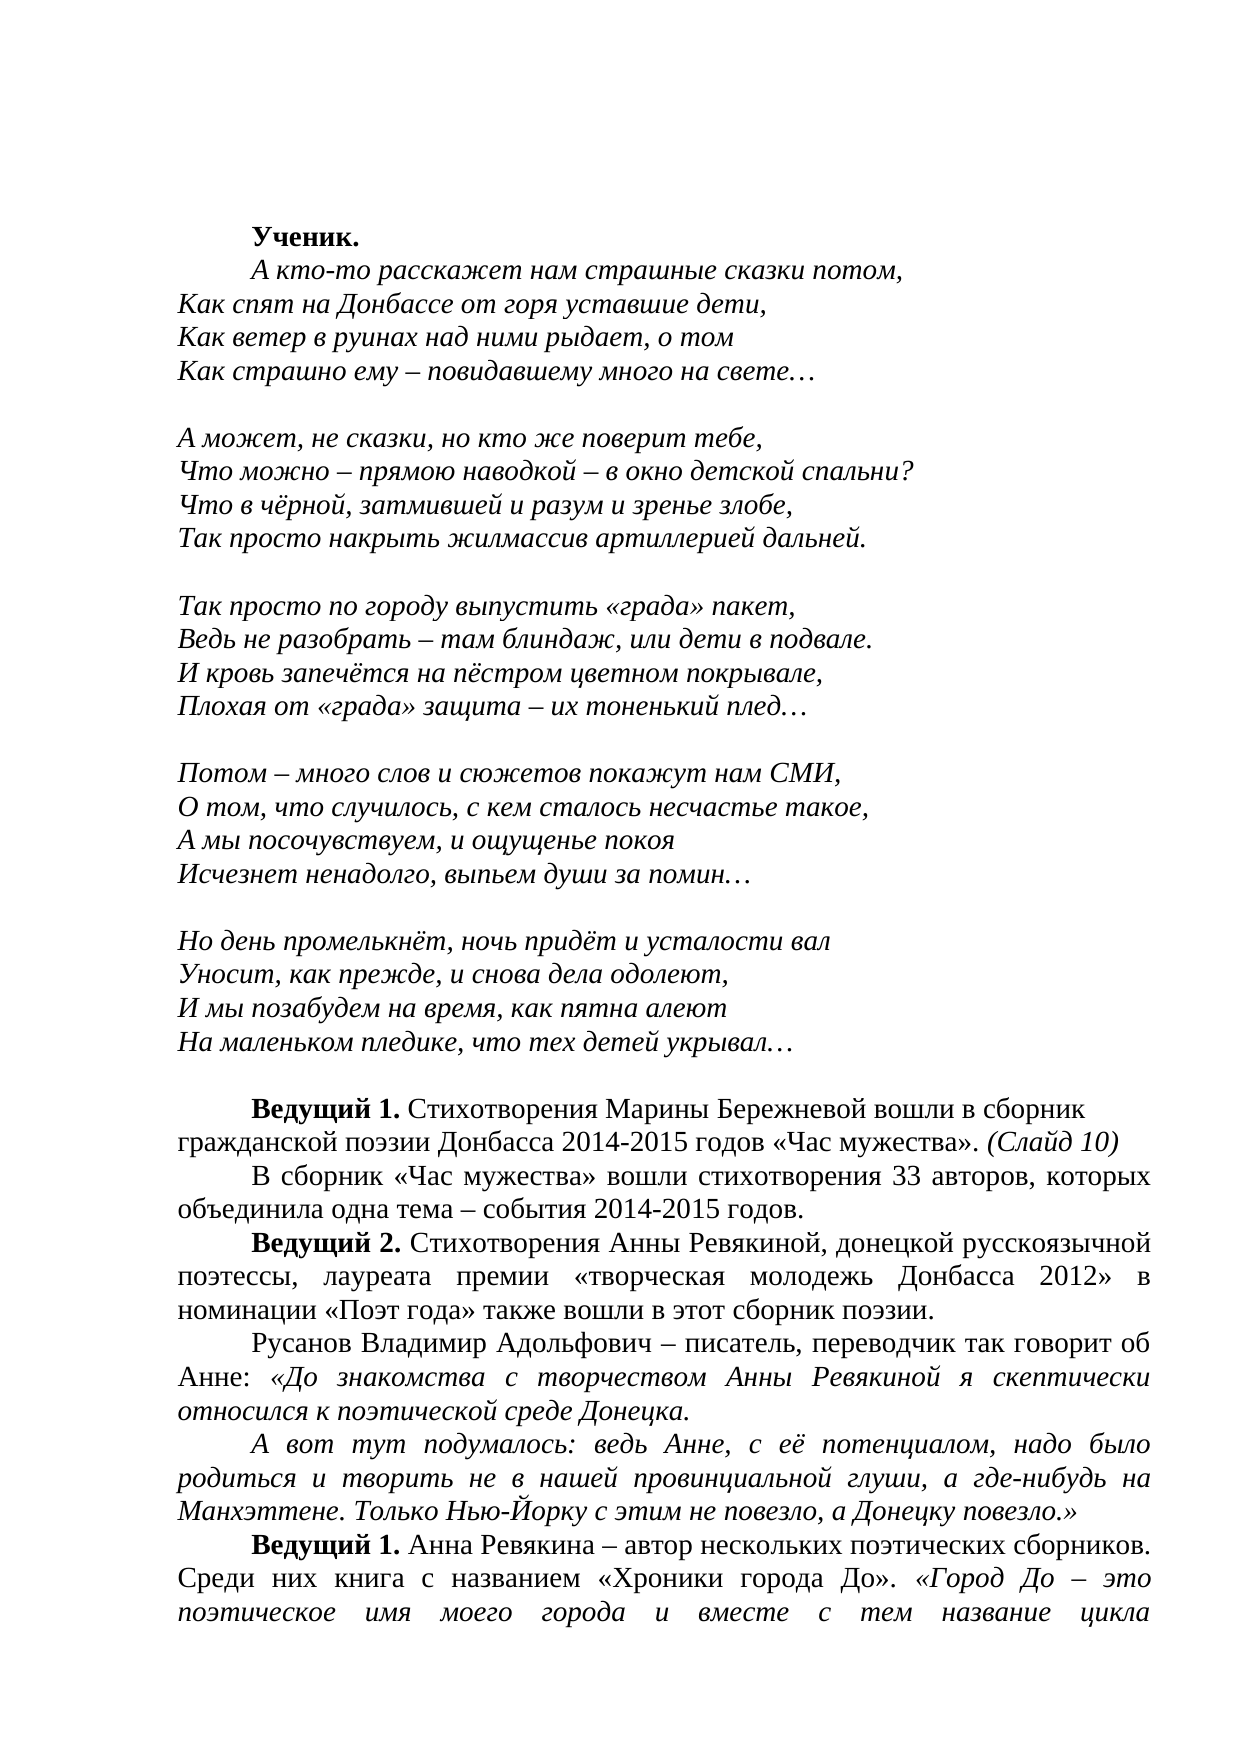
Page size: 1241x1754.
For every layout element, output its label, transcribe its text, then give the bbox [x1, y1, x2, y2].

text Ведущий 2. Стихотворения Анны Ревякиной, донецкой русскоязычной поэтессы, лауреата премии «творческая молодежь Донбасса 2012» в номинации «Поэт года» также вошли в этот сборник поэзии. [177, 1225, 1152, 1326]
text Ведущий 1. Стихотворения Марины Бережневой вошли в сборник гражданской поэзии Донбасса 2014-2015 годов «Час мужества». (Слайд 10) [177, 1091, 1152, 1158]
text Русанов Владимир Адольфович – писатель, переводчик так говорит об Анне: «До знакомства с творчеством Анны Ревякиной я скептически относился к поэтической среде Донецка. [177, 1326, 1152, 1426]
text А кто-то расскажет нам страшные сказки потом, Как спят на Донбассе от горя уставшие дети, Как ветер в руинах над ними рыдает, о том Как страшно ему – повидавшему много на свете… А может, не сказки, но кто же поверит тебе, Что можно – прямою наводкой – в окно детской спальни? Что в чёрной, затмившей и разум и зренье злобе, Так просто накрыть жилмассив артиллерией дальней. Так просто по городу выпустить «града» пакет, Ведь не разобрать – там блиндаж, или дети в подвале. И кровь запечётся на пёстром цветном покрывале, Плохая от «града» защита – их тоненький плед… Потом – много слов и сюжетов покажут нам СМИ, О том, что случилось, с кем сталось несчастье такое, А мы посочувствуем, и ощущенье покоя Исчезнет ненадолго, выпьем души за помин… Но день промелькнёт, ночь придёт и усталости вал Уносит, как прежде, и снова дела одолеют, И мы позабудем на время, как пятна алеют На маленьком пледике, что тех детей укрывал… [177, 252, 1152, 1057]
text В сборник «Час мужества» вошли стихотворения 33 авторов, которых объединила одна тема – события 2014-2015 годов. [177, 1158, 1152, 1225]
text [177, 1527, 1152, 1627]
text А вот тут подумалось: ведь Анне, с её потенциалом, надо было родиться и творить не в нашей провинциальной глуши, а где-нибудь на Манхэттене. Только Нью-Йорку с этим не повезло, а Донецку повезло.» [177, 1426, 1152, 1527]
text Ученик. [177, 219, 1152, 252]
